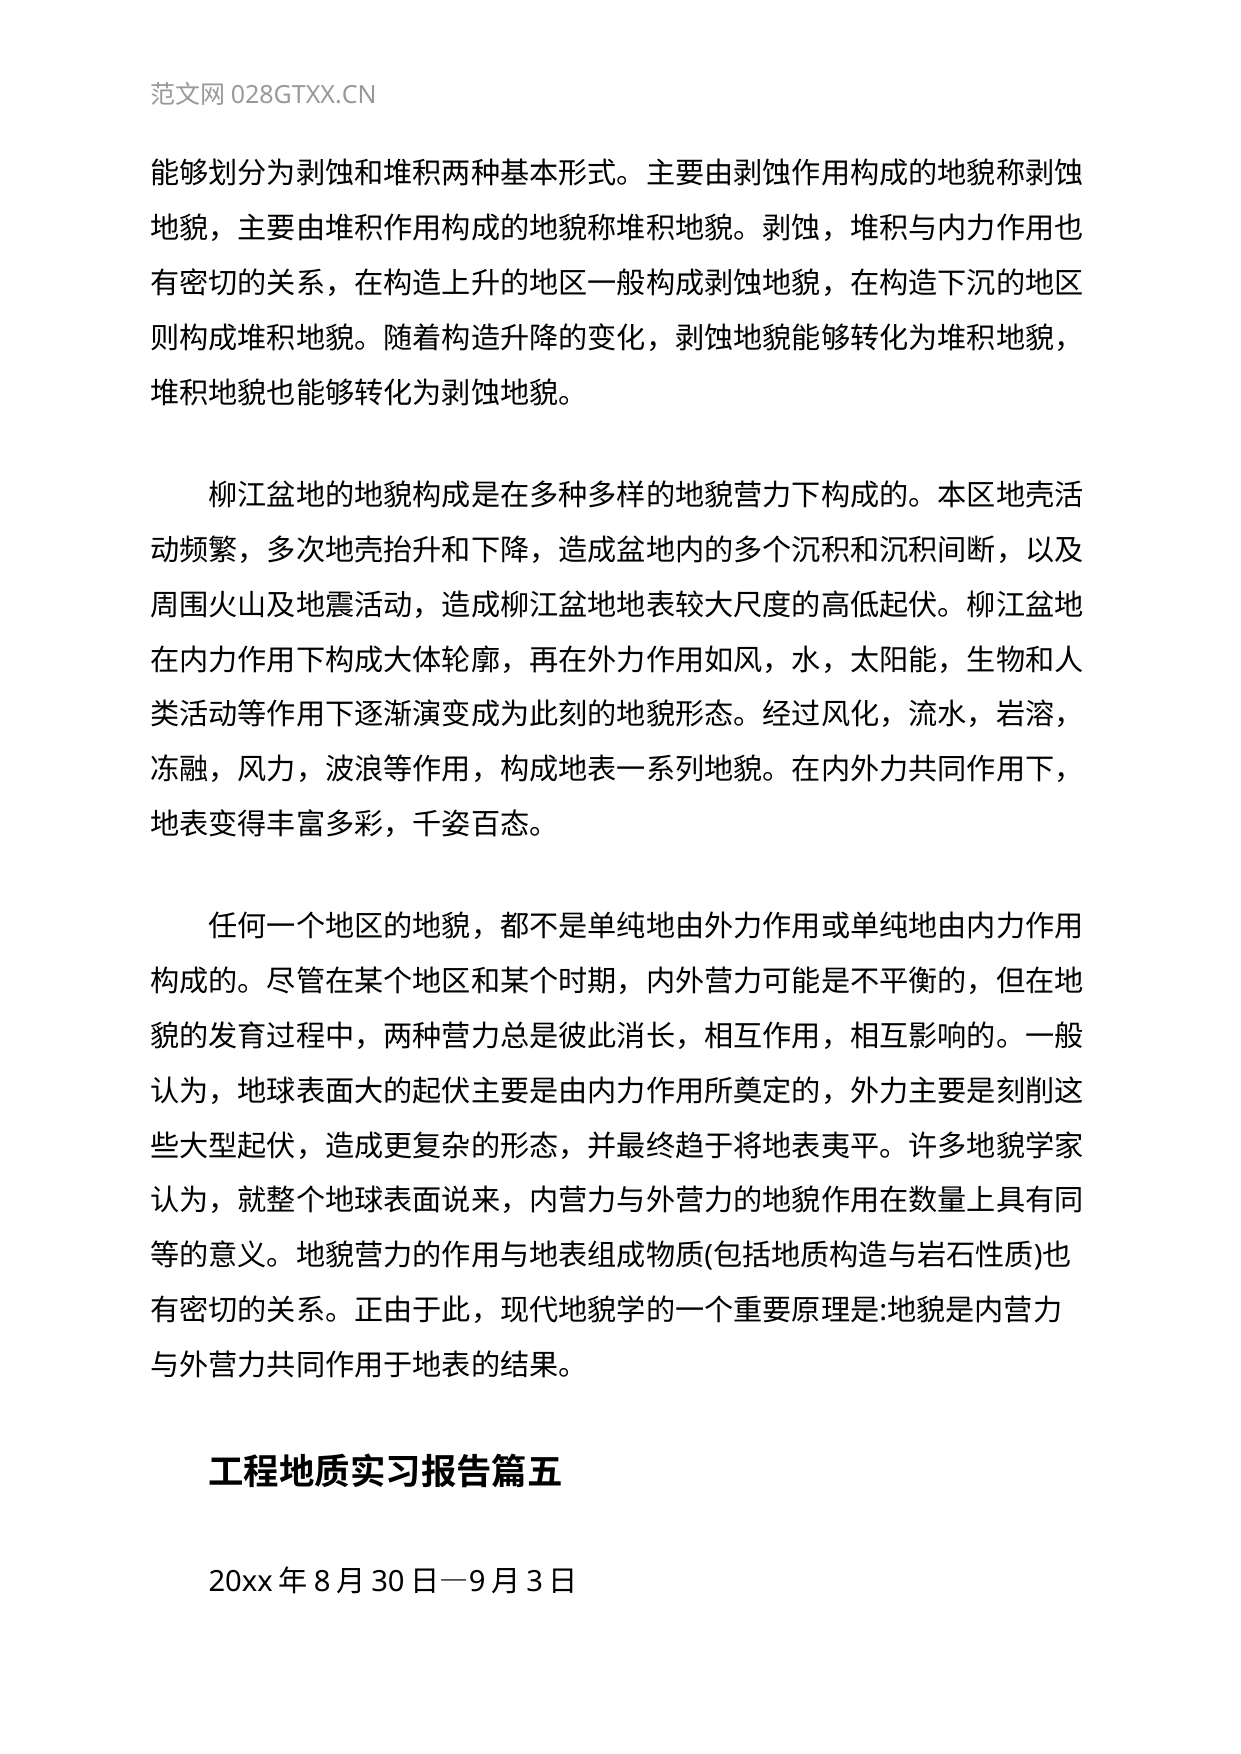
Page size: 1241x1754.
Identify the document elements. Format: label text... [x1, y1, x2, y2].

text 20xx年8月30日―9月3日 [150, 1557, 1090, 1599]
text 工程地质实习报告篇五 [150, 1444, 1090, 1495]
text 任何一个地区的地貌，都不是单纯地由外力作用或单纯地由内力作用构成的。尽管在某个地区和某个时期，内外营力可能是不平衡的，但在地貌的发育过程中，两种营力总是彼此消长，相互作用，相互影响的。一般认为，地球表面大的起伏主要是由内力作用所奠定的，外力主要是刻削这些大型起伏，造成更复杂的形态，并最终趋于将地表夷平。许多地貌学家认为，就整个地球表面说来，内营力与外营力的地貌作用在数量上具有同等的意义。地貌营力的作用与地表组成物质(包括地质构造与岩石性质)也有密切的关系。正由于此，现代地貌学的一个重要原理是:地貌是内营力与外营力共同作用于地表的结果。 [150, 902, 1090, 1384]
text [150, 150, 1090, 412]
text 柳江盆地的地貌构成是在多种多样的地貌营力下构成的。本区地壳活动频繁，多次地壳抬升和下降，造成盆地内的多个沉积和沉积间断，以及周围火山及地震活动，造成柳江盆地地表较大尺度的高低起伏。柳江盆地在内力作用下构成大体轮廓，再在外力作用如风，水，太阳能，生物和人类活动等作用下逐渐演变成为此刻的地貌形态。经过风化，流水，岩溶，冻融，风力，波浪等作用，构成地表一系列地貌。在内外力共同作用下，地表变得丰富多彩，千姿百态。 [150, 471, 1090, 843]
